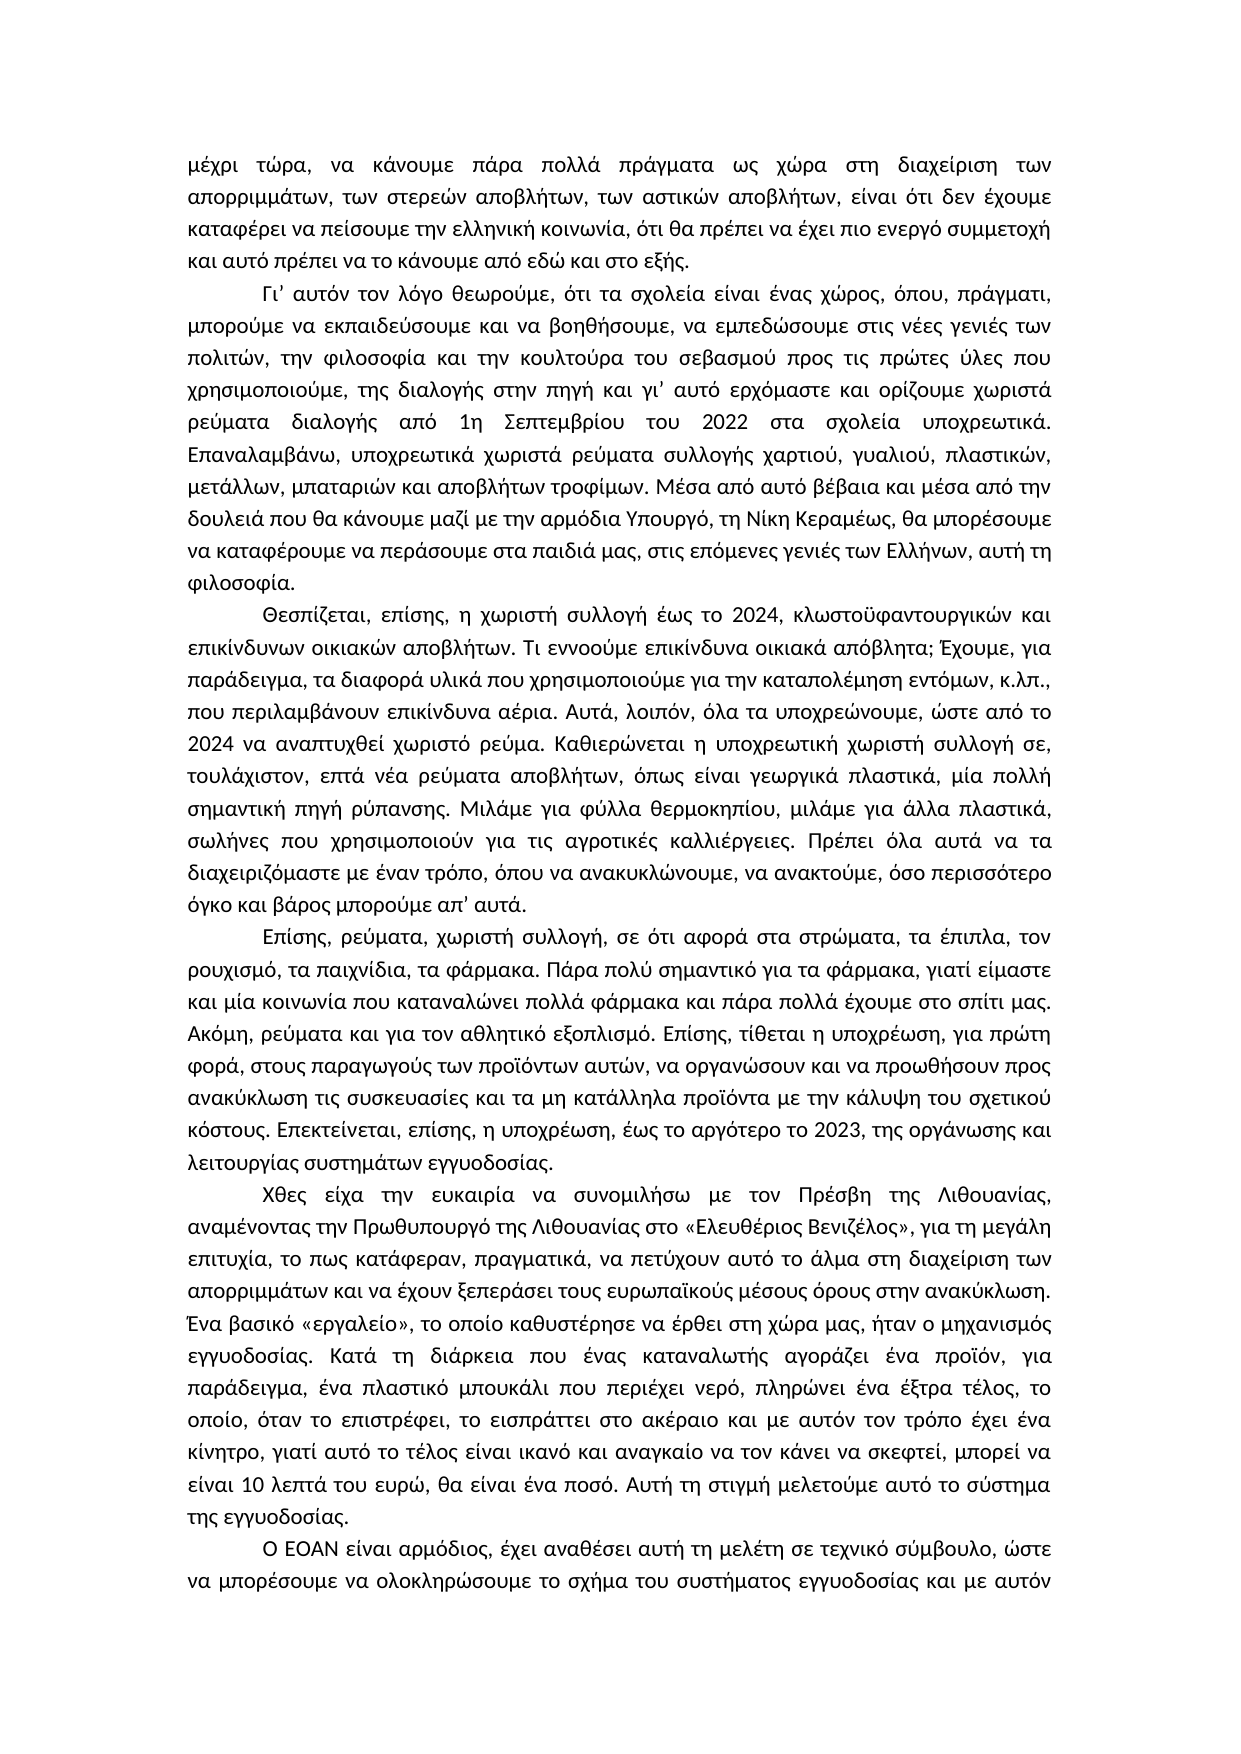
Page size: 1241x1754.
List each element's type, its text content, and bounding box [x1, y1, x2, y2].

text Θεσπίζεται, επίσης, η χωριστή συλλογή έως το 2024, κλωστοϋφαντουργικών και επικίνδυνων οικιακών αποβλήτων. Τι εννοούμε επικίνδυνα οικιακά απόβλητα; Έχουμε, για παράδειγμα, τα διαφορά υλικά που χρησιμοποιούμε για την καταπολέμηση εντόμων, κ.λπ., που περιλαμβάνουν επικίνδυνα αέρια. Αυτά, λοιπόν, όλα τα υποχρεώνουμε, ώστε από το 2024 να αναπτυχθεί χωριστό ρεύμα. Καθιερώνεται η υποχρεωτική χωριστή συλλογή σε, τουλάχιστον, επτά νέα ρεύματα αποβλήτων, όπως είναι γεωργικά πλαστικά, μία πολλή σημαντική πηγή ρύπανσης. Μιλάμε για φύλλα θερμοκηπίου, μιλάμε για άλλα πλαστικά, σωλήνες που χρησιμοποιούν για τις αγροτικές καλλιέργειες. Πρέπει όλα αυτά να τα διαχειριζόμαστε με έναν τρόπο, όπου να ανακυκλώνουμε, να ανακτούμε, όσο περισσότερο όγκο και βάρος μπορούμε απ’ αυτά. [187, 601, 1053, 918]
text Χθες είχα την ευκαιρία να συνομιλήσω με τον Πρέσβη της Λιθουανίας, αναμένοντας την Πρωθυπουργό της Λιθουανίας στο «Ελευθέριος Βενιζέλος», για τη μεγάλη επιτυχία, το πως κατάφεραν, πραγματικά, να πετύχουν αυτό το άλμα στη διαχείριση των απορριμμάτων και να έχουν ξεπεράσει τους ευρωπαϊκούς μέσους όρους στην ανακύκλωση. Ένα βασικό «εργαλείο», το οποίο καθυστέρησε να έρθει στη χώρα μας, ήταν ο μηχανισμός εγγυοδοσίας. Κατά τη διάρκεια που ένας καταναλωτής αγοράζει ένα προϊόν, για παράδειγμα, ένα πλαστικό μπουκάλι που περιέχει νερό, πληρώνει ένα έξτρα τέλος, το οποίο, όταν το επιστρέφει, το εισπράττει στο ακέραιο και με αυτόν τον τρόπο έχει ένα κίνητρο, γιατί αυτό το τέλος είναι ικανό και αναγκαίο να τον κάνει να σκεφτεί, μπορεί να είναι 10 λεπτά του ευρώ, θα είναι ένα ποσό. Αυτή τη στιγμή μελετούμε αυτό το σύστημα της εγγυοδοσίας. [187, 1180, 1053, 1530]
text Επίσης, ρεύματα, χωριστή συλλογή, σε ότι αφορά στα στρώματα, τα έπιπλα, τον ρουχισμό, τα παιχνίδια, τα φάρμακα. Πάρα πολύ σημαντικό για τα φάρμακα, γιατί είμαστε και μία κοινωνία που καταναλώνει πολλά φάρμακα και πάρα πολλά έχουμε στο σπίτι μας. Ακόμη, ρεύματα και για τον αθλητικό εξοπλισμό. Επίσης, τίθεται η υποχρέωση, για πρώτη φορά, στους παραγωγούς των προϊόντων αυτών, να οργανώσουν και να προωθήσουν προς ανακύκλωση τις συσκευασίες και τα μη κατάλληλα προϊόντα με την κάλυψη του σχετικού κόστους. Επεκτείνεται, επίσης, η υποχρέωση, έως το αργότερο το 2023, της οργάνωσης και λειτουργίας συστημάτων εγγυοδοσίας. [187, 922, 1053, 1176]
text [187, 1534, 1053, 1594]
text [187, 150, 1053, 274]
text Γι’ αυτόν τον λόγο θεωρούμε, ότι τα σχολεία είναι ένας χώρος, όπου, πράγματι, μπορούμε να εκπαιδεύσουμε και να βοηθήσουμε, να εμπεδώσουμε στις νέες γενιές των πολιτών, την φιλοσοφία και την κουλτούρα του σεβασμού προς τις πρώτες ύλες που χρησιμοποιούμε, της διαλογής στην πηγή και γι’ αυτό ερχόμαστε και ορίζουμε χωριστά ρεύματα διαλογής από 1η Σεπτεμβρίου του 2022 στα σχολεία υποχρεωτικά. Επαναλαμβάνω, υποχρεωτικά χωριστά ρεύματα συλλογής χαρτιού, γυαλιού, πλαστικών, μετάλλων, μπαταριών και αποβλήτων τροφίμων. Μέσα από αυτό βέβαια και μέσα από την δουλειά που θα κάνουμε μαζί με την αρμόδια Υπουργό, τη Νίκη Κεραμέως, θα μπορέσουμε να καταφέρουμε να περάσουμε στα παιδιά μας, στις επόμενες γενιές των Ελλήνων, αυτή τη φιλοσοφία. [187, 279, 1053, 596]
